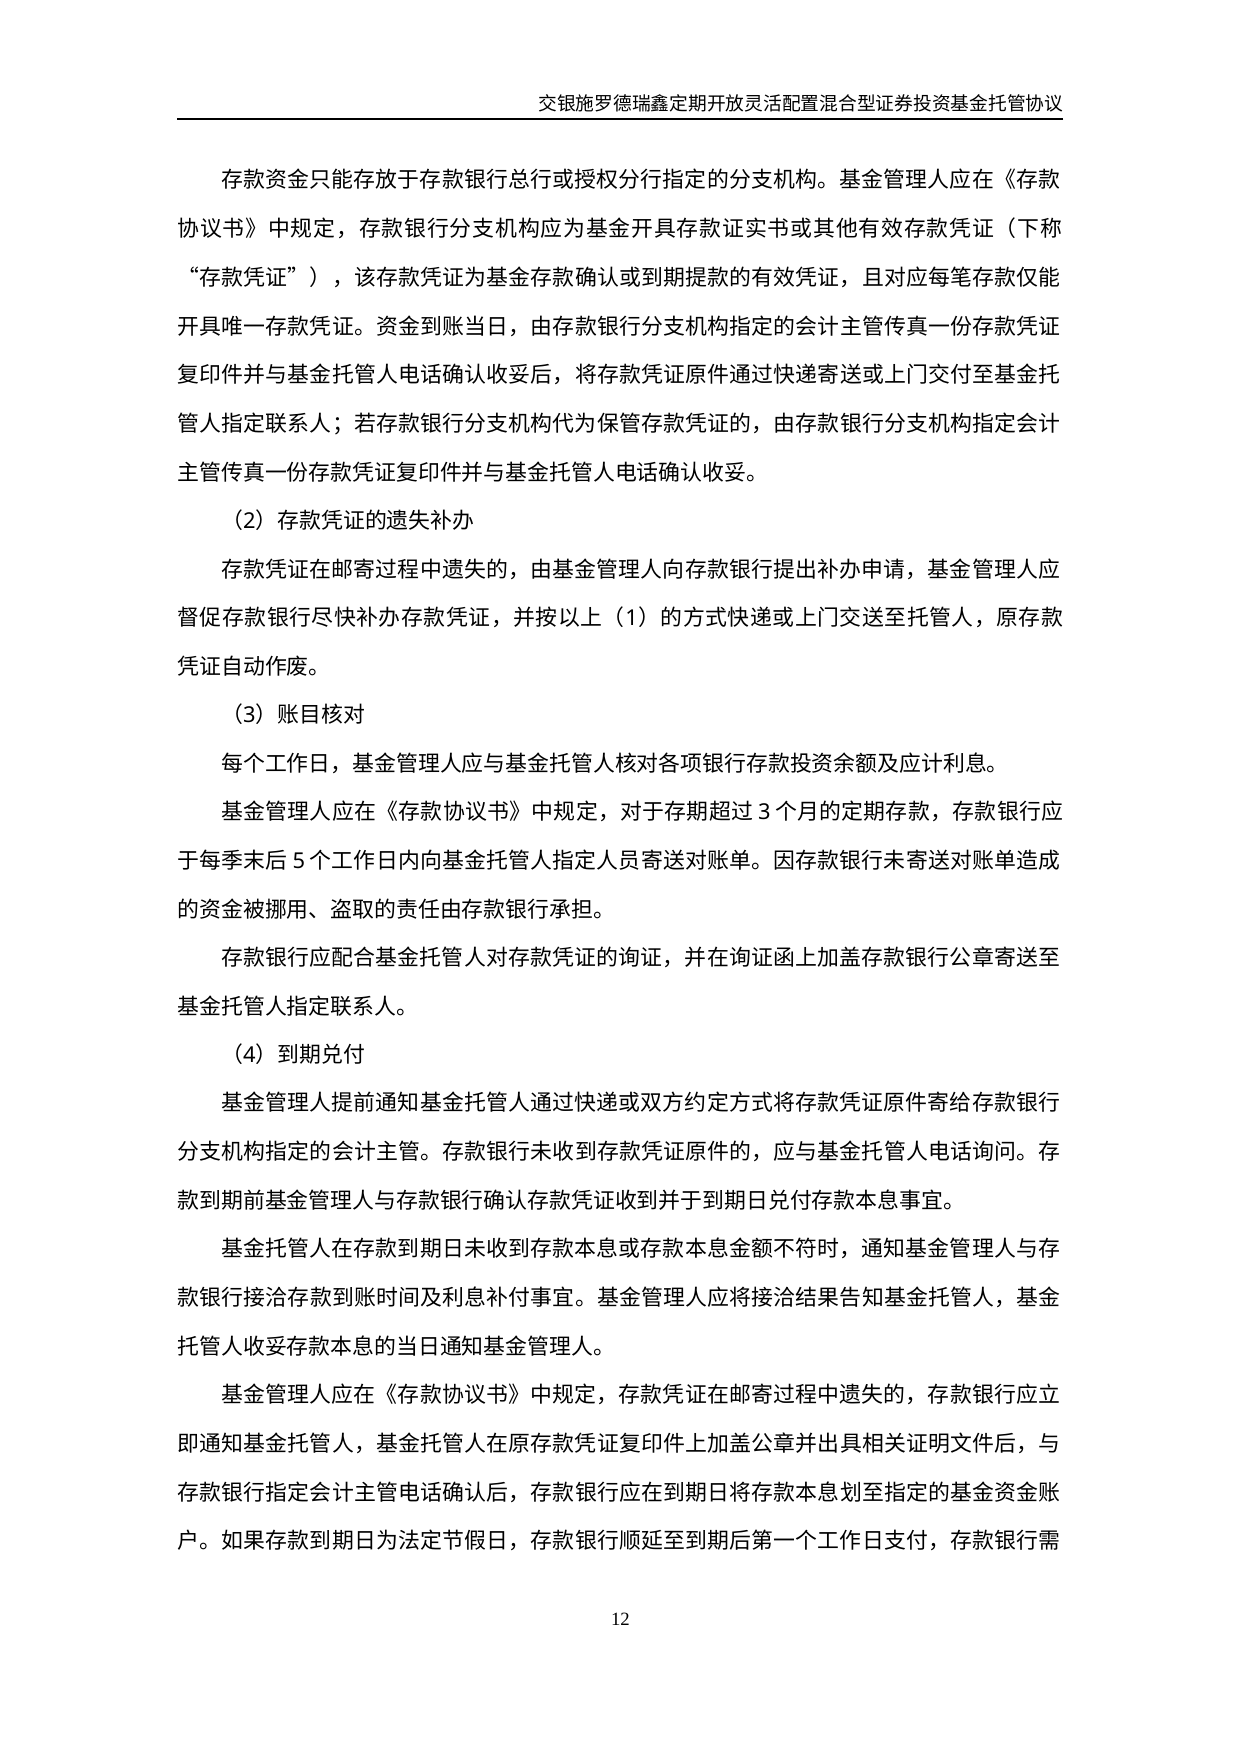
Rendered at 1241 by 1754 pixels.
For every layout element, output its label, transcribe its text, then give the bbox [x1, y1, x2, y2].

text 基金托管人在存款到期日未收到存款本息或存款本息金额不符时，通知基金管理人与存款银行接洽存款到账时间及利息补付事宜。基金管理人应将接洽结果告知基金托管人，基金托管人收妥存款本息的当日通知基金管理人。 [177, 1231, 1063, 1361]
text 存款资金只能存放于存款银行总行或授权分行指定的分支机构。基金管理人应在《存款协议书》中规定，存款银行分支机构应为基金开具存款证实书或其他有效存款凭证（下称“存款凭证”），该存款凭证为基金存款确认或到期提款的有效凭证，且对应每笔存款仅能开具唯一存款凭证。资金到账当日，由存款银行分支机构指定的会计主管传真一份存款凭证复印件并与基金托管人电话确认收妥后，将存款凭证原件通过快递寄送或上门交付至基金托管人指定联系人；若存款银行分支机构代为保管存款凭证的，由存款银行分支机构指定会计主管传真一份存款凭证复印件并与基金托管人电话确认收妥。 [177, 162, 1063, 487]
text （3）账目核对 [177, 697, 1063, 729]
text 存款凭证在邮寄过程中遗失的，由基金管理人向存款银行提出补办申请，基金管理人应督促存款银行尽快补办存款凭证，并按以上（1）的方式快递或上门交送至托管人，原存款凭证自动作废。 [177, 551, 1063, 681]
text 每个工作日，基金管理人应与基金托管人核对各项银行存款投资余额及应计利息。 [177, 745, 1063, 778]
text （2）存款凭证的遗失补办 [177, 503, 1063, 535]
text 基金管理人提前通知基金托管人通过快递或双方约定方式将存款凭证原件寄给存款银行分支机构指定的会计主管。存款银行未收到存款凭证原件的，应与基金托管人电话询问。存款到期前基金管理人与存款银行确认存款凭证收到并于到期日兑付存款本息事宜。 [177, 1085, 1063, 1215]
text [177, 1377, 1063, 1555]
text 存款银行应配合基金托管人对存款凭证的询证，并在询证函上加盖存款银行公章寄送至基金托管人指定联系人。 [177, 939, 1063, 1021]
text 基金管理人应在《存款协议书》中规定，对于存期超过3个月的定期存款，存款银行应于每季末后5个工作日内向基金托管人指定人员寄送对账单。因存款银行未寄送对账单造成的资金被挪用、盗取的责任由存款银行承担。 [177, 794, 1063, 924]
text （4）到期兑付 [177, 1037, 1063, 1069]
